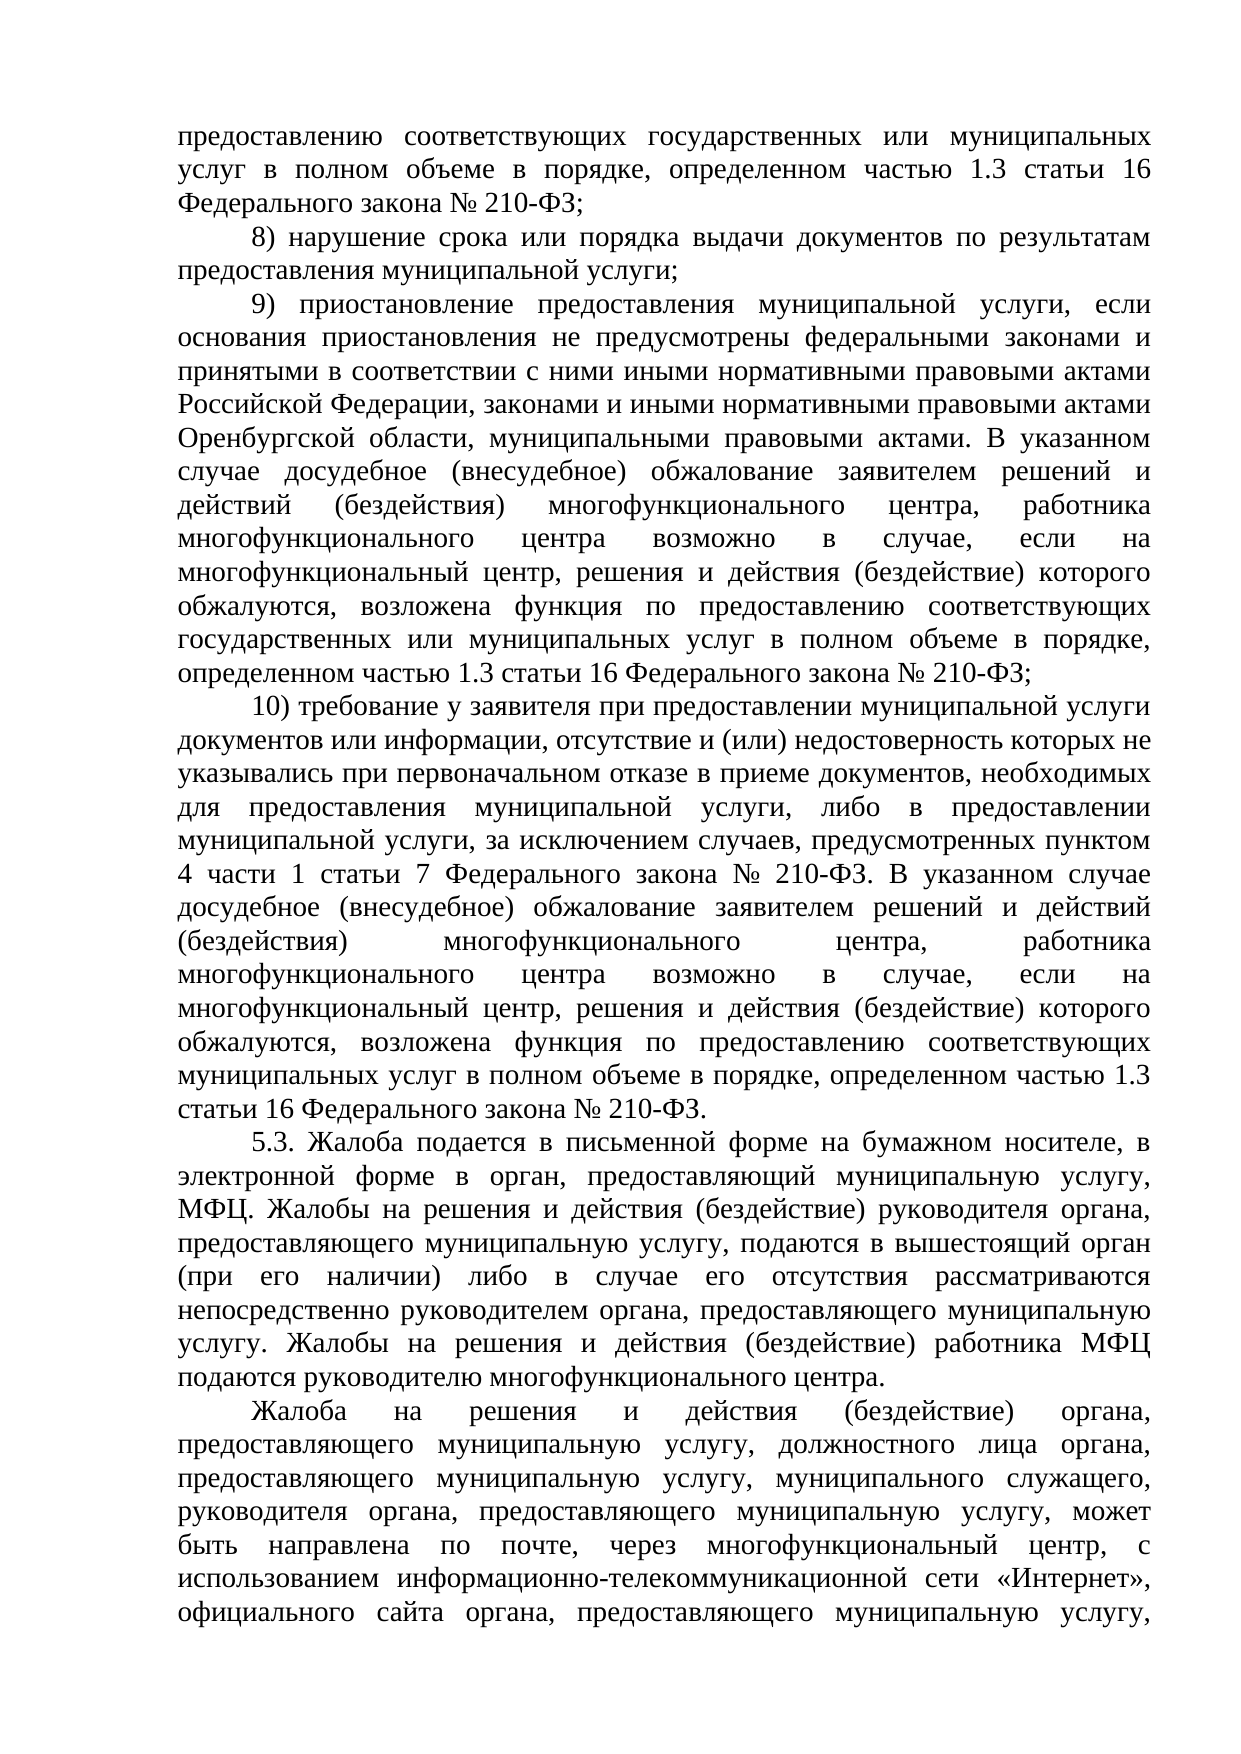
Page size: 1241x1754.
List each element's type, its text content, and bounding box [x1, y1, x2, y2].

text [177, 1393, 1152, 1627]
text 5.3. Жалоба подается в письменной форме на бумажном носителе, в электронной форме в орган, предоставляющий муниципальную услугу, МФЦ. Жалобы на решения и действия (бездействие) руководителя органа, предоставляющего муниципальную услугу, подаются в вышестоящий орган (при его наличии) либо в случае его отсутствия рассматриваются непосредственно руководителем органа, предоставляющего муниципальную услугу. Жалобы на решения и действия (бездействие) работника МФЦ подаются руководителю многофункционального центра. [177, 1124, 1152, 1393]
text 10) требование у заявителя при предоставлении муниципальной услуги документов или информации, отсутствие и (или) недостоверность которых не указывались при первоначальном отказе в приеме документов, необходимых для предоставления муниципальной услуги, либо в предоставлении муниципальной услуги, за исключением случаев, предусмотренных пунктом 4 части 1 статьи 7 Федерального закона № 210-ФЗ. В указанном случае досудебное (внесудебное) обжалование заявителем решений и действий (бездействия) многофункционального центра, работника многофункционального центра возможно в случае, если на многофункциональный центр, решения и действия (бездействие) которого обжалуются, возложена функция по предоставлению соответствующих муниципальных услуг в полном объеме в порядке, определенном частью 1.3 статьи 16 Федерального закона № 210-ФЗ. [177, 688, 1152, 1124]
text 8) нарушение срока или порядка выдачи документов по результатам предоставления муниципальной услуги; [177, 219, 1152, 286]
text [177, 118, 1152, 219]
text 9) приостановление предоставления муниципальной услуги, если основания приостановления не предусмотрены федеральными законами и принятыми в соответствии с ними иными нормативными правовыми актами Российской Федерации, законами и иными нормативными правовыми актами Оренбургской области, муниципальными правовыми актами. В указанном случае досудебное (внесудебное) обжалование заявителем решений и действий (бездействия) многофункционального центра, работника многофункционального центра возможно в случае, если на многофункциональный центр, решения и действия (бездействие) которого обжалуются, возложена функция по предоставлению соответствующих государственных или муниципальных услуг в полном объеме в порядке, определенном частью 1.3 статьи 16 Федерального закона № 210-ФЗ; [177, 286, 1152, 688]
